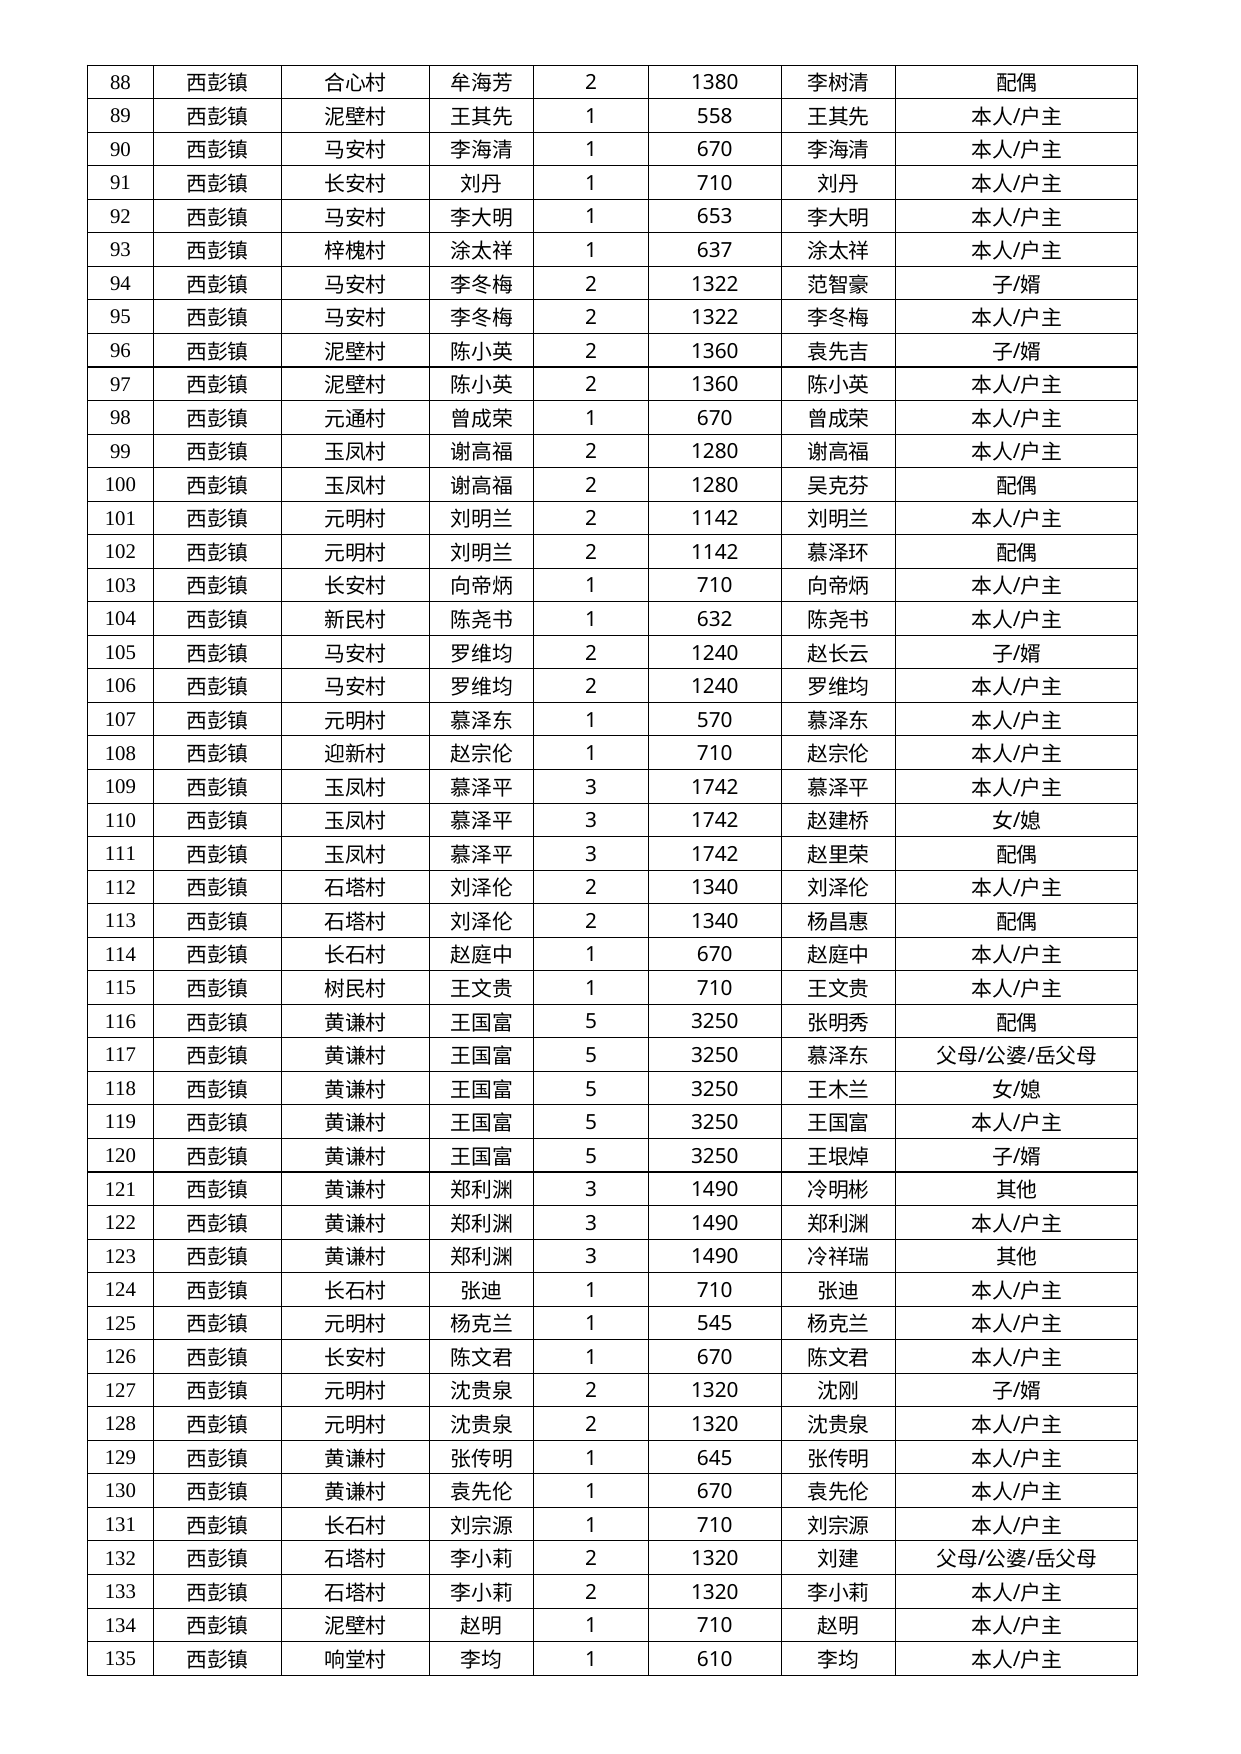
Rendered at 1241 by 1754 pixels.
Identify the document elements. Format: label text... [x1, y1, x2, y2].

table_cell 沈贵泉 [430, 1374, 533, 1406]
table_cell 向帝炳 [782, 569, 895, 601]
table_cell 刘泽伦 [430, 904, 533, 937]
table_cell 曾成荣 [782, 401, 895, 433]
table_cell 3250 [649, 1038, 781, 1071]
table_cell 沈贵泉 [430, 1407, 533, 1440]
table_cell 2 [534, 636, 648, 668]
table_cell 132 [88, 1541, 153, 1574]
table_cell 1 [534, 1609, 648, 1641]
table_cell 牟海芳 [430, 66, 533, 98]
table_cell 郑利渊 [430, 1173, 533, 1205]
table_cell 罗维均 [430, 669, 533, 702]
table_cell 王其先 [782, 99, 895, 132]
table_cell 1320 [649, 1575, 781, 1607]
table_cell 张传明 [782, 1441, 895, 1473]
table_cell 118 [88, 1072, 153, 1104]
table_cell 沈贵泉 [782, 1407, 895, 1440]
table_cell 112 [88, 871, 153, 903]
table_cell 西彭镇 [154, 971, 281, 1004]
table_cell 104 [88, 602, 153, 635]
table_cell 黄谦村 [282, 1474, 429, 1507]
table_cell 本人/户主 [896, 368, 1137, 400]
table_cell 慕泽环 [782, 535, 895, 568]
table_cell 石塔村 [282, 1575, 429, 1607]
table_cell 1742 [649, 837, 781, 869]
table_cell 陈文君 [430, 1340, 533, 1373]
table_cell 本人/户主 [896, 971, 1137, 1004]
table_cell 本人/户主 [896, 1474, 1137, 1507]
table_cell 2 [534, 1374, 648, 1406]
table_cell 元明村 [282, 535, 429, 568]
table_cell 101 [88, 502, 153, 534]
table_cell 3 [534, 1173, 648, 1205]
table_cell 西彭镇 [154, 1340, 281, 1373]
table_cell 710 [649, 971, 781, 1004]
table_cell 135 [88, 1642, 153, 1674]
table_cell 88 [88, 66, 153, 98]
table_cell 558 [649, 99, 781, 132]
table_cell 黄谦村 [282, 1038, 429, 1071]
table_cell 李均 [430, 1642, 533, 1674]
table_cell 1 [534, 569, 648, 601]
table_cell 王国富 [782, 1105, 895, 1138]
table_cell 李小莉 [430, 1575, 533, 1607]
table_cell 陈尧书 [430, 602, 533, 635]
table_cell 3 [534, 1240, 648, 1272]
table_cell 黄谦村 [282, 1206, 429, 1238]
table_cell 赵明 [430, 1609, 533, 1641]
table_cell 西彭镇 [154, 1206, 281, 1238]
table_cell 刘宗源 [782, 1508, 895, 1540]
table_cell 5 [534, 1072, 648, 1104]
table_cell 西彭镇 [154, 1173, 281, 1205]
table_cell 西彭镇 [154, 267, 281, 299]
table_cell 2 [534, 435, 648, 467]
table_cell 沈刚 [782, 1374, 895, 1406]
table_cell 本人/户主 [896, 1642, 1137, 1674]
table_cell 2 [534, 502, 648, 534]
table_cell 99 [88, 435, 153, 467]
table_cell 李海清 [782, 133, 895, 165]
table_cell 3250 [649, 1139, 781, 1171]
table_cell 杨昌惠 [782, 904, 895, 937]
table_cell 配偶 [896, 535, 1137, 568]
table_cell 570 [649, 703, 781, 735]
table_cell 王国富 [430, 1105, 533, 1138]
table_cell 2 [534, 904, 648, 937]
table_cell 陈尧书 [782, 602, 895, 635]
table_cell 1 [534, 971, 648, 1004]
table_cell 马安村 [282, 636, 429, 668]
table_cell 128 [88, 1407, 153, 1440]
table_cell 西彭镇 [154, 1105, 281, 1138]
table_cell 2 [534, 300, 648, 333]
table_cell 西彭镇 [154, 502, 281, 534]
table_cell 2 [534, 468, 648, 501]
table_cell 赵里荣 [782, 837, 895, 869]
table_cell 1280 [649, 435, 781, 467]
table_cell 西彭镇 [154, 1609, 281, 1641]
table_cell 115 [88, 971, 153, 1004]
table_cell 710 [649, 1508, 781, 1540]
table_cell 慕泽东 [430, 703, 533, 735]
table_cell 710 [649, 1273, 781, 1306]
table_cell 本人/户主 [896, 1609, 1137, 1641]
table_cell 1 [534, 233, 648, 266]
table_cell 向帝炳 [430, 569, 533, 601]
table_cell 李大明 [430, 200, 533, 232]
table_cell 本人/户主 [896, 1307, 1137, 1339]
table_cell 王垠焯 [782, 1139, 895, 1171]
table_cell 慕泽东 [782, 1038, 895, 1071]
table_cell 1320 [649, 1407, 781, 1440]
table_cell 西彭镇 [154, 66, 281, 98]
table_cell 1 [534, 401, 648, 433]
table_cell 赵长云 [782, 636, 895, 668]
table_cell 2 [534, 1407, 648, 1440]
table_cell 西彭镇 [154, 569, 281, 601]
table_cell 本人/户主 [896, 1105, 1137, 1138]
table_cell 刘明兰 [782, 502, 895, 534]
table_cell 元通村 [282, 401, 429, 433]
table_cell 西彭镇 [154, 233, 281, 266]
table_cell 慕泽东 [782, 703, 895, 735]
table_cell 119 [88, 1105, 153, 1138]
table_cell 西彭镇 [154, 468, 281, 501]
table_cell 西彭镇 [154, 804, 281, 836]
table_cell 西彭镇 [154, 602, 281, 635]
table_cell 本人/户主 [896, 871, 1137, 903]
table_cell 本人/户主 [896, 401, 1137, 433]
table_cell 西彭镇 [154, 1642, 281, 1674]
table_cell 1742 [649, 770, 781, 802]
table_cell 涂太祥 [782, 233, 895, 266]
table_cell 1742 [649, 804, 781, 836]
table_cell 3 [534, 804, 648, 836]
table_cell 1340 [649, 871, 781, 903]
table_cell 西彭镇 [154, 1240, 281, 1272]
table_cell 1 [534, 938, 648, 970]
table_cell 1 [534, 1340, 648, 1373]
table_cell 5 [534, 1105, 648, 1138]
table_cell 元明村 [282, 1407, 429, 1440]
table_cell 134 [88, 1609, 153, 1641]
table_cell 赵庭中 [430, 938, 533, 970]
table_cell 冷明彬 [782, 1173, 895, 1205]
table_cell 710 [649, 1609, 781, 1641]
table_cell 黄谦村 [282, 1139, 429, 1171]
table_cell 90 [88, 133, 153, 165]
table_cell 赵建桥 [782, 804, 895, 836]
table_cell 1360 [649, 368, 781, 400]
table_cell 本人/户主 [896, 1273, 1137, 1306]
table_cell 1490 [649, 1240, 781, 1272]
table_cell 刘明兰 [430, 502, 533, 534]
table_cell 陈小英 [430, 368, 533, 400]
table_cell 西彭镇 [154, 1441, 281, 1473]
table_cell 刘明兰 [430, 535, 533, 568]
table_cell 本人/户主 [896, 569, 1137, 601]
table_cell 李冬梅 [430, 300, 533, 333]
table_cell 子/婿 [896, 267, 1137, 299]
table_cell 2 [534, 334, 648, 366]
table_cell 106 [88, 669, 153, 702]
table_cell 赵宗伦 [782, 736, 895, 769]
table_cell 王木兰 [782, 1072, 895, 1104]
table_cell 郑利渊 [782, 1206, 895, 1238]
table_cell 吴克芬 [782, 468, 895, 501]
table_cell 杨克兰 [430, 1307, 533, 1339]
table_cell 西彭镇 [154, 904, 281, 937]
table_cell 120 [88, 1139, 153, 1171]
table_cell 1 [534, 99, 648, 132]
table_cell 慕泽平 [430, 837, 533, 869]
table_cell 5 [534, 1005, 648, 1037]
table_cell 石塔村 [282, 871, 429, 903]
table_cell 西彭镇 [154, 1508, 281, 1540]
table_cell 本人/户主 [896, 166, 1137, 199]
table_cell 慕泽平 [430, 804, 533, 836]
table_cell 本人/户主 [896, 233, 1137, 266]
table_cell 玉凤村 [282, 435, 429, 467]
table_cell 泥壁村 [282, 334, 429, 366]
table_cell 西彭镇 [154, 837, 281, 869]
table_cell 1 [534, 736, 648, 769]
table_cell 103 [88, 569, 153, 601]
table_cell 西彭镇 [154, 1374, 281, 1406]
table_cell 126 [88, 1340, 153, 1373]
table_cell 西彭镇 [154, 401, 281, 433]
table_cell 西彭镇 [154, 435, 281, 467]
table_cell 127 [88, 1374, 153, 1406]
table_cell 涂太祥 [430, 233, 533, 266]
table_cell 李海清 [430, 133, 533, 165]
table_cell 本人/户主 [896, 1575, 1137, 1607]
table_cell 1142 [649, 502, 781, 534]
table_cell 670 [649, 1474, 781, 1507]
table_cell 610 [649, 1642, 781, 1674]
table_cell 李冬梅 [430, 267, 533, 299]
table_cell 配偶 [896, 1005, 1137, 1037]
table_cell 王文贵 [430, 971, 533, 1004]
table_cell 3 [534, 837, 648, 869]
table_cell 马安村 [282, 133, 429, 165]
table_cell 3 [534, 770, 648, 802]
table_cell 王国富 [430, 1072, 533, 1104]
table_cell 91 [88, 166, 153, 199]
table_cell 1240 [649, 636, 781, 668]
table_cell 长石村 [282, 1273, 429, 1306]
table_cell 本人/户主 [896, 300, 1137, 333]
table_cell 马安村 [282, 200, 429, 232]
table_cell 西彭镇 [154, 1005, 281, 1037]
table_cell 其他 [896, 1240, 1137, 1272]
table_cell 郑利渊 [430, 1206, 533, 1238]
table_cell 1360 [649, 334, 781, 366]
table_cell 1142 [649, 535, 781, 568]
table_cell 本人/户主 [896, 602, 1137, 635]
table_cell 西彭镇 [154, 334, 281, 366]
table_cell 710 [649, 569, 781, 601]
table_cell 西彭镇 [154, 133, 281, 165]
table_cell 李小莉 [782, 1575, 895, 1607]
table_cell 黄谦村 [282, 1072, 429, 1104]
table_cell 杨克兰 [782, 1307, 895, 1339]
table_cell 545 [649, 1307, 781, 1339]
table_cell 1 [534, 166, 648, 199]
table_cell 109 [88, 770, 153, 802]
table_cell 117 [88, 1038, 153, 1071]
table_cell 刘丹 [782, 166, 895, 199]
table_cell 本人/户主 [896, 99, 1137, 132]
table_cell 1 [534, 703, 648, 735]
table_cell 西彭镇 [154, 669, 281, 702]
table_cell 范智豪 [782, 267, 895, 299]
table_cell 西彭镇 [154, 166, 281, 199]
table_cell 李冬梅 [782, 300, 895, 333]
table_cell 配偶 [896, 904, 1137, 937]
table_cell 107 [88, 703, 153, 735]
table_cell 父母/公婆/岳父母 [896, 1541, 1137, 1574]
table_cell 125 [88, 1307, 153, 1339]
table_cell 670 [649, 938, 781, 970]
table_cell 长石村 [282, 938, 429, 970]
table_cell 玉凤村 [282, 837, 429, 869]
table_cell 1 [534, 1307, 648, 1339]
table_cell 配偶 [896, 66, 1137, 98]
table_cell 108 [88, 736, 153, 769]
table_cell 2 [534, 1541, 648, 1574]
table_cell 114 [88, 938, 153, 970]
table_cell 133 [88, 1575, 153, 1607]
table_cell 1280 [649, 468, 781, 501]
table_cell 670 [649, 1340, 781, 1373]
table_cell 张传明 [430, 1441, 533, 1473]
table_cell 子/婿 [896, 1374, 1137, 1406]
table_cell 116 [88, 1005, 153, 1037]
table_cell 3250 [649, 1105, 781, 1138]
table_cell 西彭镇 [154, 1273, 281, 1306]
table_cell 1 [534, 1441, 648, 1473]
table_cell 653 [649, 200, 781, 232]
table_cell 1490 [649, 1173, 781, 1205]
table_cell 111 [88, 837, 153, 869]
table_cell 122 [88, 1206, 153, 1238]
table_cell 2 [534, 535, 648, 568]
table_cell 马安村 [282, 300, 429, 333]
table_cell 女/媳 [896, 1072, 1137, 1104]
table_cell 105 [88, 636, 153, 668]
table_cell 泥壁村 [282, 99, 429, 132]
table_cell 郑利渊 [430, 1240, 533, 1272]
table_cell 98 [88, 401, 153, 433]
table_cell 2 [534, 1575, 648, 1607]
table_cell 本人/户主 [896, 200, 1137, 232]
table_cell 子/婿 [896, 1139, 1137, 1171]
table_cell 西彭镇 [154, 703, 281, 735]
table_cell 1 [534, 1508, 648, 1540]
table_cell 94 [88, 267, 153, 299]
table_cell 合心村 [282, 66, 429, 98]
table_cell 1 [534, 1642, 648, 1674]
table_cell 张迪 [430, 1273, 533, 1306]
table_cell 5 [534, 1139, 648, 1171]
table_cell 西彭镇 [154, 938, 281, 970]
table_cell 玉凤村 [282, 770, 429, 802]
table_cell 袁先吉 [782, 334, 895, 366]
table_cell 罗维均 [430, 636, 533, 668]
table_cell 710 [649, 166, 781, 199]
table_cell 3250 [649, 1005, 781, 1037]
table_cell 黄谦村 [282, 1441, 429, 1473]
table_cell 1 [534, 602, 648, 635]
table_cell 袁先伦 [430, 1474, 533, 1507]
table_cell 西彭镇 [154, 1038, 281, 1071]
table_cell 新民村 [282, 602, 429, 635]
table_cell 100 [88, 468, 153, 501]
table_cell 645 [649, 1441, 781, 1473]
table_cell 1240 [649, 669, 781, 702]
table_cell 王文贵 [782, 971, 895, 1004]
table_cell 西彭镇 [154, 535, 281, 568]
table_cell 1380 [649, 66, 781, 98]
table_cell 李均 [782, 1642, 895, 1674]
table_cell 元明村 [282, 1374, 429, 1406]
table_cell 西彭镇 [154, 1072, 281, 1104]
table_cell 124 [88, 1273, 153, 1306]
table_cell 赵明 [782, 1609, 895, 1641]
table_cell 梓槐村 [282, 233, 429, 266]
table_cell 刘宗源 [430, 1508, 533, 1540]
table_cell 张明秀 [782, 1005, 895, 1037]
table_cell 赵宗伦 [430, 736, 533, 769]
table_cell 1 [534, 133, 648, 165]
table_cell 西彭镇 [154, 1139, 281, 1171]
table_cell 长石村 [282, 1508, 429, 1540]
table_cell 石塔村 [282, 904, 429, 937]
table_cell 迎新村 [282, 736, 429, 769]
table_cell 泥壁村 [282, 1609, 429, 1641]
table_cell 元明村 [282, 502, 429, 534]
table_cell 92 [88, 200, 153, 232]
table_cell 西彭镇 [154, 871, 281, 903]
table_cell 本人/户主 [896, 502, 1137, 534]
table_cell 西彭镇 [154, 200, 281, 232]
table_cell 陈文君 [782, 1340, 895, 1373]
table_cell 马安村 [282, 267, 429, 299]
table_cell 1 [534, 1474, 648, 1507]
table_cell 谢高福 [430, 468, 533, 501]
table_cell 西彭镇 [154, 1407, 281, 1440]
table_cell 97 [88, 368, 153, 400]
table_cell 冷祥瑞 [782, 1240, 895, 1272]
table_cell 泥壁村 [282, 368, 429, 400]
table_cell 西彭镇 [154, 1575, 281, 1607]
table_cell 本人/户主 [896, 1441, 1137, 1473]
table_cell 元明村 [282, 703, 429, 735]
table_cell 西彭镇 [154, 368, 281, 400]
table_cell 刘泽伦 [782, 871, 895, 903]
table_cell 670 [649, 401, 781, 433]
table_cell 陈小英 [430, 334, 533, 366]
table_cell 西彭镇 [154, 1307, 281, 1339]
table_cell 131 [88, 1508, 153, 1540]
table_cell 黄谦村 [282, 1173, 429, 1205]
table_cell 谢高福 [782, 435, 895, 467]
table_cell 女/媳 [896, 804, 1137, 836]
table_cell 子/婿 [896, 334, 1137, 366]
table_cell 黄谦村 [282, 1105, 429, 1138]
table_cell 王国富 [430, 1005, 533, 1037]
table_cell 子/婿 [896, 636, 1137, 668]
table_cell 95 [88, 300, 153, 333]
table_cell 2 [534, 368, 648, 400]
table_cell 1 [534, 200, 648, 232]
table_cell 罗维均 [782, 669, 895, 702]
table_cell 1340 [649, 904, 781, 937]
table_cell 配偶 [896, 468, 1137, 501]
table_cell 1320 [649, 1374, 781, 1406]
table_cell 长安村 [282, 166, 429, 199]
table_cell 西彭镇 [154, 770, 281, 802]
table_cell 89 [88, 99, 153, 132]
table_cell 1322 [649, 267, 781, 299]
table_cell 西彭镇 [154, 736, 281, 769]
table_cell 3250 [649, 1072, 781, 1104]
table_cell 树民村 [282, 971, 429, 1004]
table_cell 637 [649, 233, 781, 266]
table_cell 谢高福 [430, 435, 533, 467]
table_cell 马安村 [282, 669, 429, 702]
table_cell 670 [649, 133, 781, 165]
table_cell 2 [534, 66, 648, 98]
table_cell 王其先 [430, 99, 533, 132]
table_cell 本人/户主 [896, 1508, 1137, 1540]
table_cell 西彭镇 [154, 636, 281, 668]
table_cell 129 [88, 1441, 153, 1473]
table_cell 1 [534, 1273, 648, 1306]
table_cell 赵庭中 [782, 938, 895, 970]
table_cell 1490 [649, 1206, 781, 1238]
table_cell 慕泽平 [430, 770, 533, 802]
table_cell 2 [534, 669, 648, 702]
table_cell 2 [534, 871, 648, 903]
table_cell 96 [88, 334, 153, 366]
table_cell 本人/户主 [896, 1206, 1137, 1238]
table_cell 刘建 [782, 1541, 895, 1574]
table_cell 130 [88, 1474, 153, 1507]
table_cell 3 [534, 1206, 648, 1238]
table_cell 慕泽平 [782, 770, 895, 802]
table_cell 632 [649, 602, 781, 635]
table_cell 本人/户主 [896, 669, 1137, 702]
table_cell 父母/公婆/岳父母 [896, 1038, 1137, 1071]
table_cell 配偶 [896, 837, 1137, 869]
table_cell 王国富 [430, 1139, 533, 1171]
table_cell 本人/户主 [896, 1340, 1137, 1373]
table_cell 本人/户主 [896, 703, 1137, 735]
table_cell 710 [649, 736, 781, 769]
table_cell 1322 [649, 300, 781, 333]
table_cell 本人/户主 [896, 736, 1137, 769]
table_cell 陈小英 [782, 368, 895, 400]
table_cell 本人/户主 [896, 435, 1137, 467]
table_cell 王国富 [430, 1038, 533, 1071]
table_cell 张迪 [782, 1273, 895, 1306]
table_cell 李树清 [782, 66, 895, 98]
table_cell 1320 [649, 1541, 781, 1574]
table_cell 本人/户主 [896, 770, 1137, 802]
table_cell 李大明 [782, 200, 895, 232]
table_cell 102 [88, 535, 153, 568]
table_cell 西彭镇 [154, 1474, 281, 1507]
table_cell 本人/户主 [896, 1407, 1137, 1440]
table_cell 西彭镇 [154, 1541, 281, 1574]
table_cell 其他 [896, 1173, 1137, 1205]
table_cell 本人/户主 [896, 938, 1137, 970]
table_cell 113 [88, 904, 153, 937]
table_cell 长安村 [282, 569, 429, 601]
table_cell 5 [534, 1038, 648, 1071]
table_cell 本人/户主 [896, 133, 1137, 165]
table_cell 刘泽伦 [430, 871, 533, 903]
table_cell 刘丹 [430, 166, 533, 199]
table_cell 李小莉 [430, 1541, 533, 1574]
table_cell 玉凤村 [282, 804, 429, 836]
table_cell 93 [88, 233, 153, 266]
table_cell 黄谦村 [282, 1240, 429, 1272]
table_cell 曾成荣 [430, 401, 533, 433]
table_cell 121 [88, 1173, 153, 1205]
table_cell 元明村 [282, 1307, 429, 1339]
table_cell 123 [88, 1240, 153, 1272]
table_cell 长安村 [282, 1340, 429, 1373]
table_cell 2 [534, 267, 648, 299]
table_cell 110 [88, 804, 153, 836]
table_cell 响堂村 [282, 1642, 429, 1674]
table_cell 袁先伦 [782, 1474, 895, 1507]
table_cell 石塔村 [282, 1541, 429, 1574]
table_cell 西彭镇 [154, 99, 281, 132]
table_cell 玉凤村 [282, 468, 429, 501]
table_cell 西彭镇 [154, 300, 281, 333]
table_cell 黄谦村 [282, 1005, 429, 1037]
